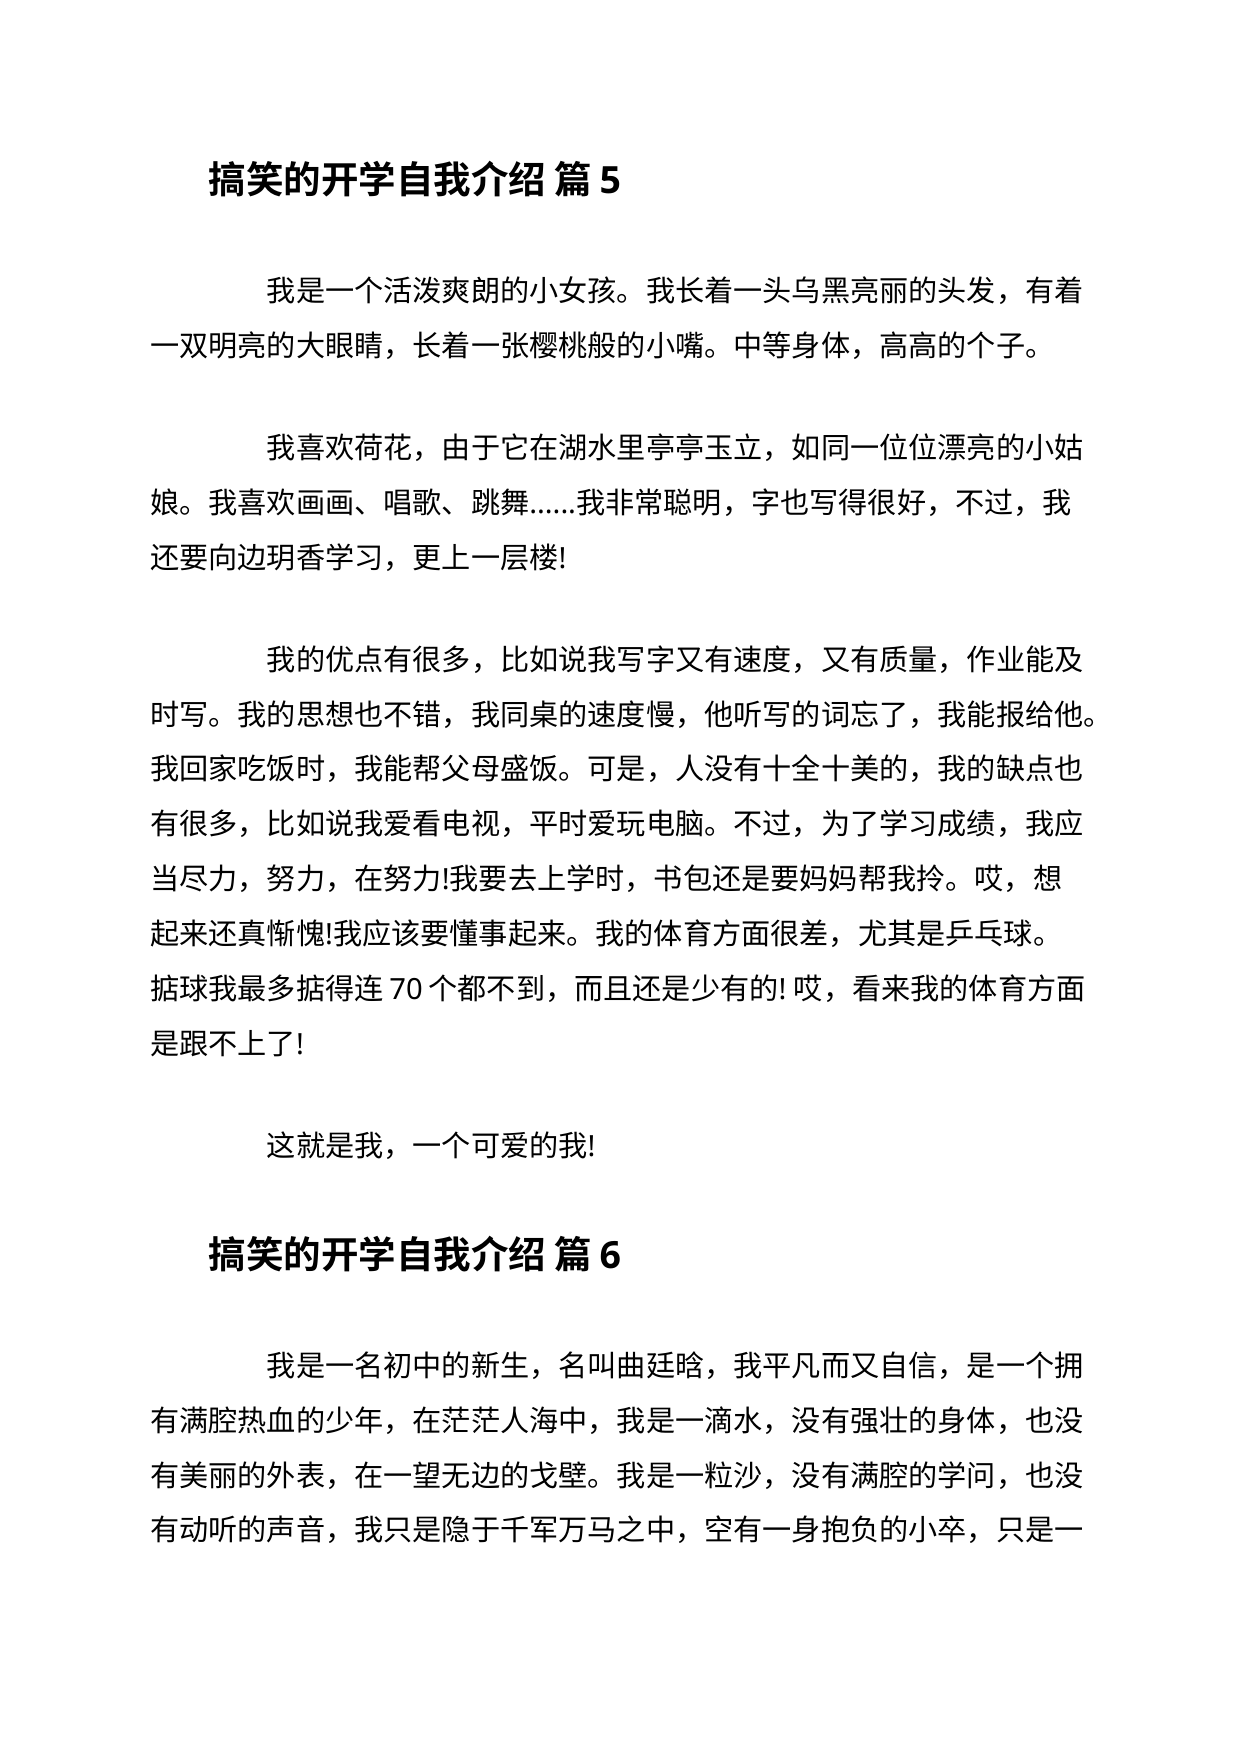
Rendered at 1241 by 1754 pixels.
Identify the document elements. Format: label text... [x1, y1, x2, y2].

text 搞笑的开学自我介绍 篇5 [150, 150, 1090, 204]
text 我是一个活泼爽朗的小女孩。我长着一头乌黑亮丽的头发，有着一双明亮的大眼睛，长着一张樱桃般的小嘴。中等身体，高高的个子。 [150, 268, 1090, 365]
text 我的优点有很多，比如说我写字又有速度，又有质量，作业能及时写。我的思想也不错，我同桌的速度慢，他听写的词忘了，我能报给他。我回家吃饭时，我能帮父母盛饭。可是，人没有十全十美的，我的缺点也有很多，比如说我爱看电视，平时爱玩电脑。不过，为了学习成绩，我应当尽力，努力，在努力!我要去上学时，书包还是要妈妈帮我拎。哎，想起来还真惭愧!我应该要懂事起来。我的体育方面很差，尤其是乒乓球。掂球我最多掂得连70个都不到，而且还是少有的! 哎，看来我的体育方面是跟不上了! [150, 636, 1090, 1063]
text 这就是我，一个可爱的我! [150, 1123, 1090, 1165]
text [150, 1342, 1090, 1549]
text 搞笑的开学自我介绍 篇6 [150, 1225, 1090, 1279]
text 我喜欢荷花，由于它在湖水里亭亭玉立，如同一位位漂亮的小姑娘。我喜欢画画、唱歌、跳舞......我非常聪明，字也写得很好，不过，我还要向边玥香学习，更上一层楼! [150, 424, 1090, 577]
